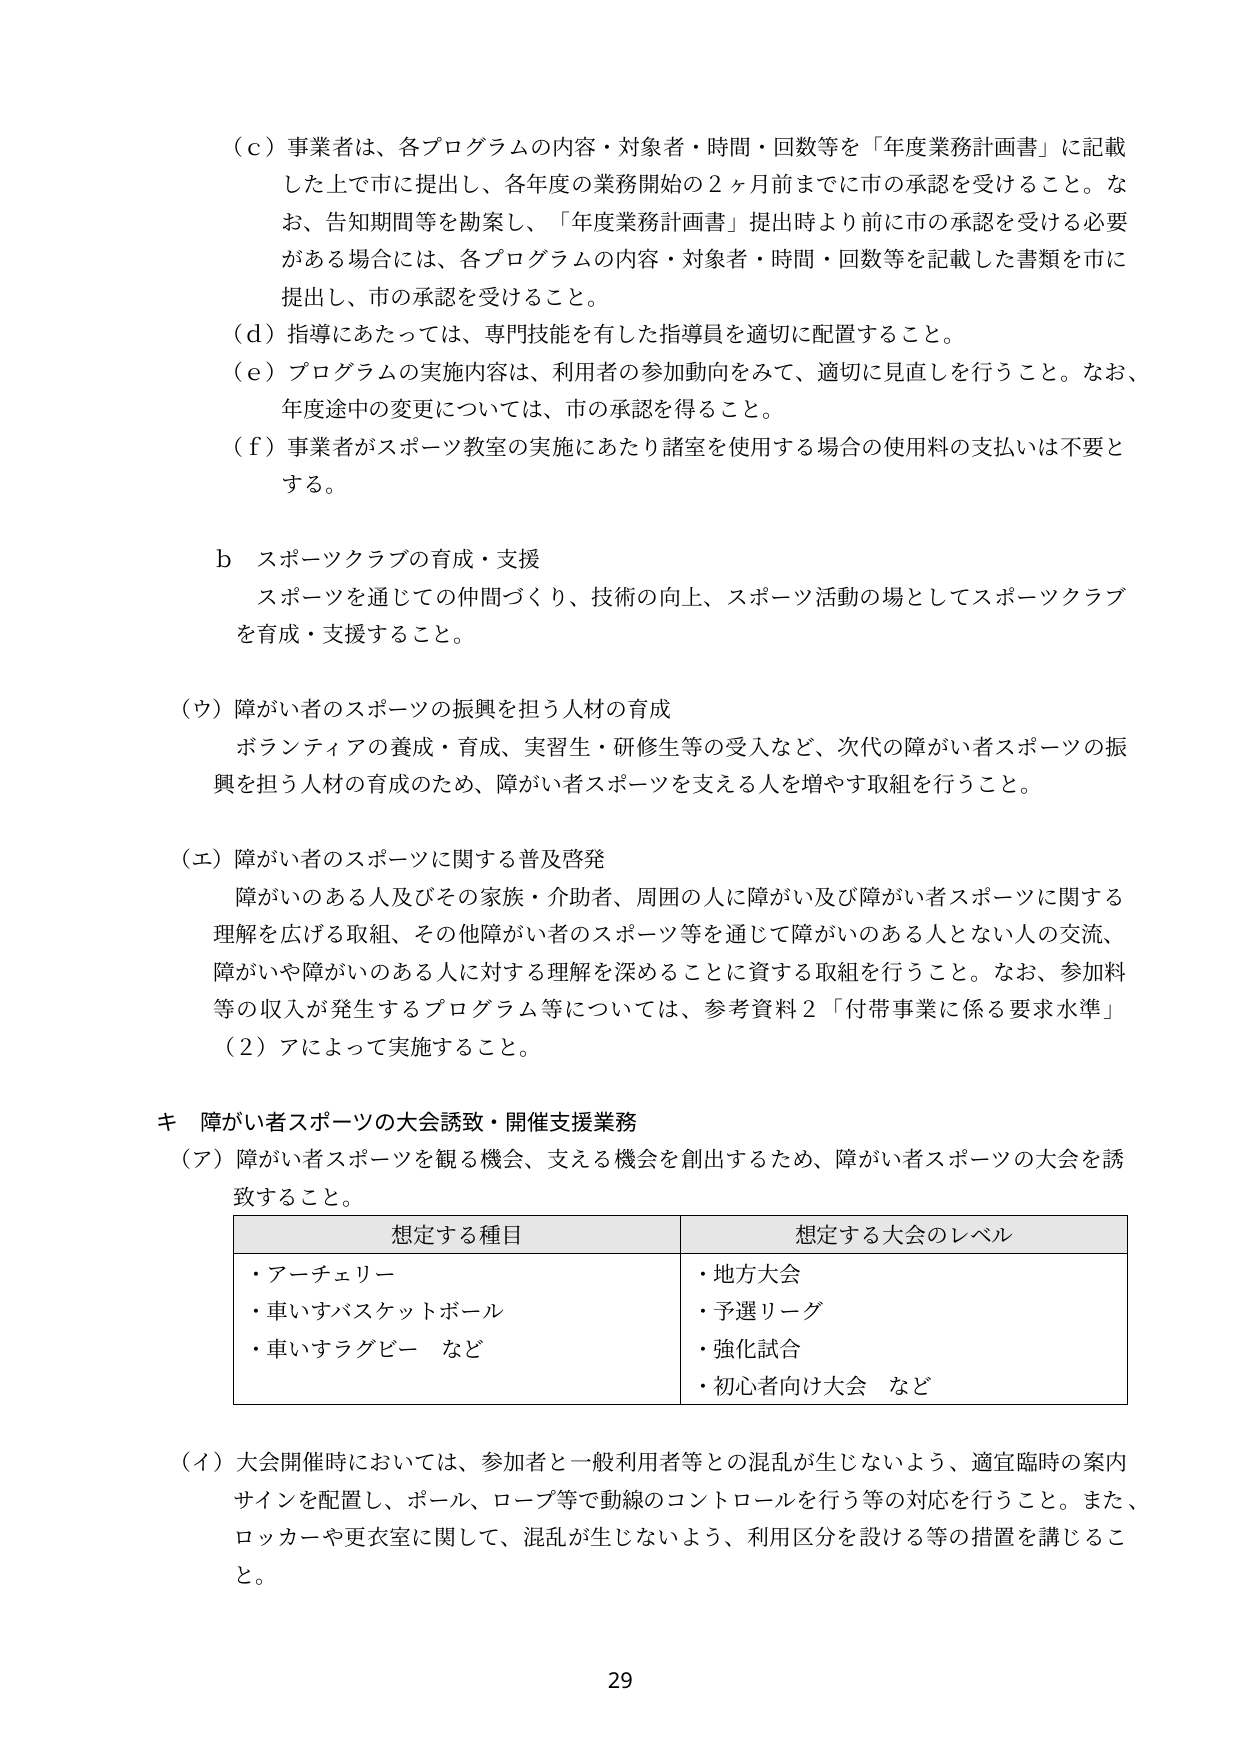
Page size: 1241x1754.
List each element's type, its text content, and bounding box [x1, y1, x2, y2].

subtitle （ｅ）プログラムの実施内容は、利用者の参加動向をみて、適切に見直しを行うこと。なお、年度途中の変更については、市の承認を得ること。 [221, 352, 1128, 427]
text 障がいのある人及びその家族・介助者、周囲の人に障がい及び障がい者スポーツに関する理解を広げる取組、その他障がい者のスポーツ等を通じて障がいのある人とない人の交流、障がいや障がいのある人に対する理解を深めることに資する取組を行うこと。なお、参加料等の収入が発生するプログラム等については、参考資料２「付帯事業に係る要求水準」（２）アによって実施すること。 [213, 877, 1128, 1064]
subtitle ｂ スポーツクラブの育成・支援 [213, 539, 1128, 577]
subtitle （ウ）障がい者のスポーツの振興を担う人材の育成 [169, 689, 1128, 727]
subtitle キ 障がい者スポーツの大会誘致・開催支援業務 [112, 1102, 1128, 1139]
table_header 想定する種目 [234, 1216, 680, 1253]
table_header 想定する大会のレベル [681, 1216, 1127, 1253]
subtitle （ｃ）事業者は、各プログラムの内容・対象者・時間・回数等を「年度業務計画書」に記載した上で市に提出し、各年度の業務開始の２ヶ月前までに市の承認を受けること。なお、告知期間等を勘案し、「年度業務計画書」提出時より前に市の承認を受ける必要がある場合には、各プログラムの内容・対象者・時間・回数等を記載した書類を市に提出し、市の承認を受けること。 [221, 127, 1128, 314]
table_cell ・アーチェリー ・車いすバスケットボール ・車いすラグビー など [234, 1254, 680, 1404]
table_cell ・地方大会 ・予選リーグ ・強化試合 ・初心者向け大会 など [681, 1254, 1127, 1404]
subtitle （ア）障がい者スポーツを観る機会、支える機会を創出するため、障がい者スポーツの大会を誘致すること。 [169, 1139, 1128, 1214]
subtitle （ｆ）事業者がスポーツ教室の実施にあたり諸室を使用する場合の使用料の支払いは不要とする。 [221, 427, 1128, 502]
subtitle （ｄ）指導にあたっては、専門技能を有した指導員を適切に配置すること。 [221, 314, 1128, 352]
subtitle （エ）障がい者のスポーツに関する普及啓発 [169, 839, 1128, 877]
text ボランティアの養成・育成、実習生・研修生等の受入など、次代の障がい者スポーツの振興を担う人材の育成のため、障がい者スポーツを支える人を増やす取組を行うこと。 [213, 727, 1128, 802]
text スポーツを通じての仲間づくり、技術の向上、スポーツ活動の場としてスポーツクラブを育成・支援すること。 [235, 577, 1128, 652]
subtitle （イ）大会開催時においては、参加者と一般利用者等との混乱が生じないよう、適宜臨時の案内サインを配置し、ポール、ロープ等で動線のコントロールを行う等の対応を行うこと。また、ロッカーや更衣室に関して、混乱が生じないよう、利用区分を設ける等の措置を講じること。 [169, 1443, 1128, 1593]
